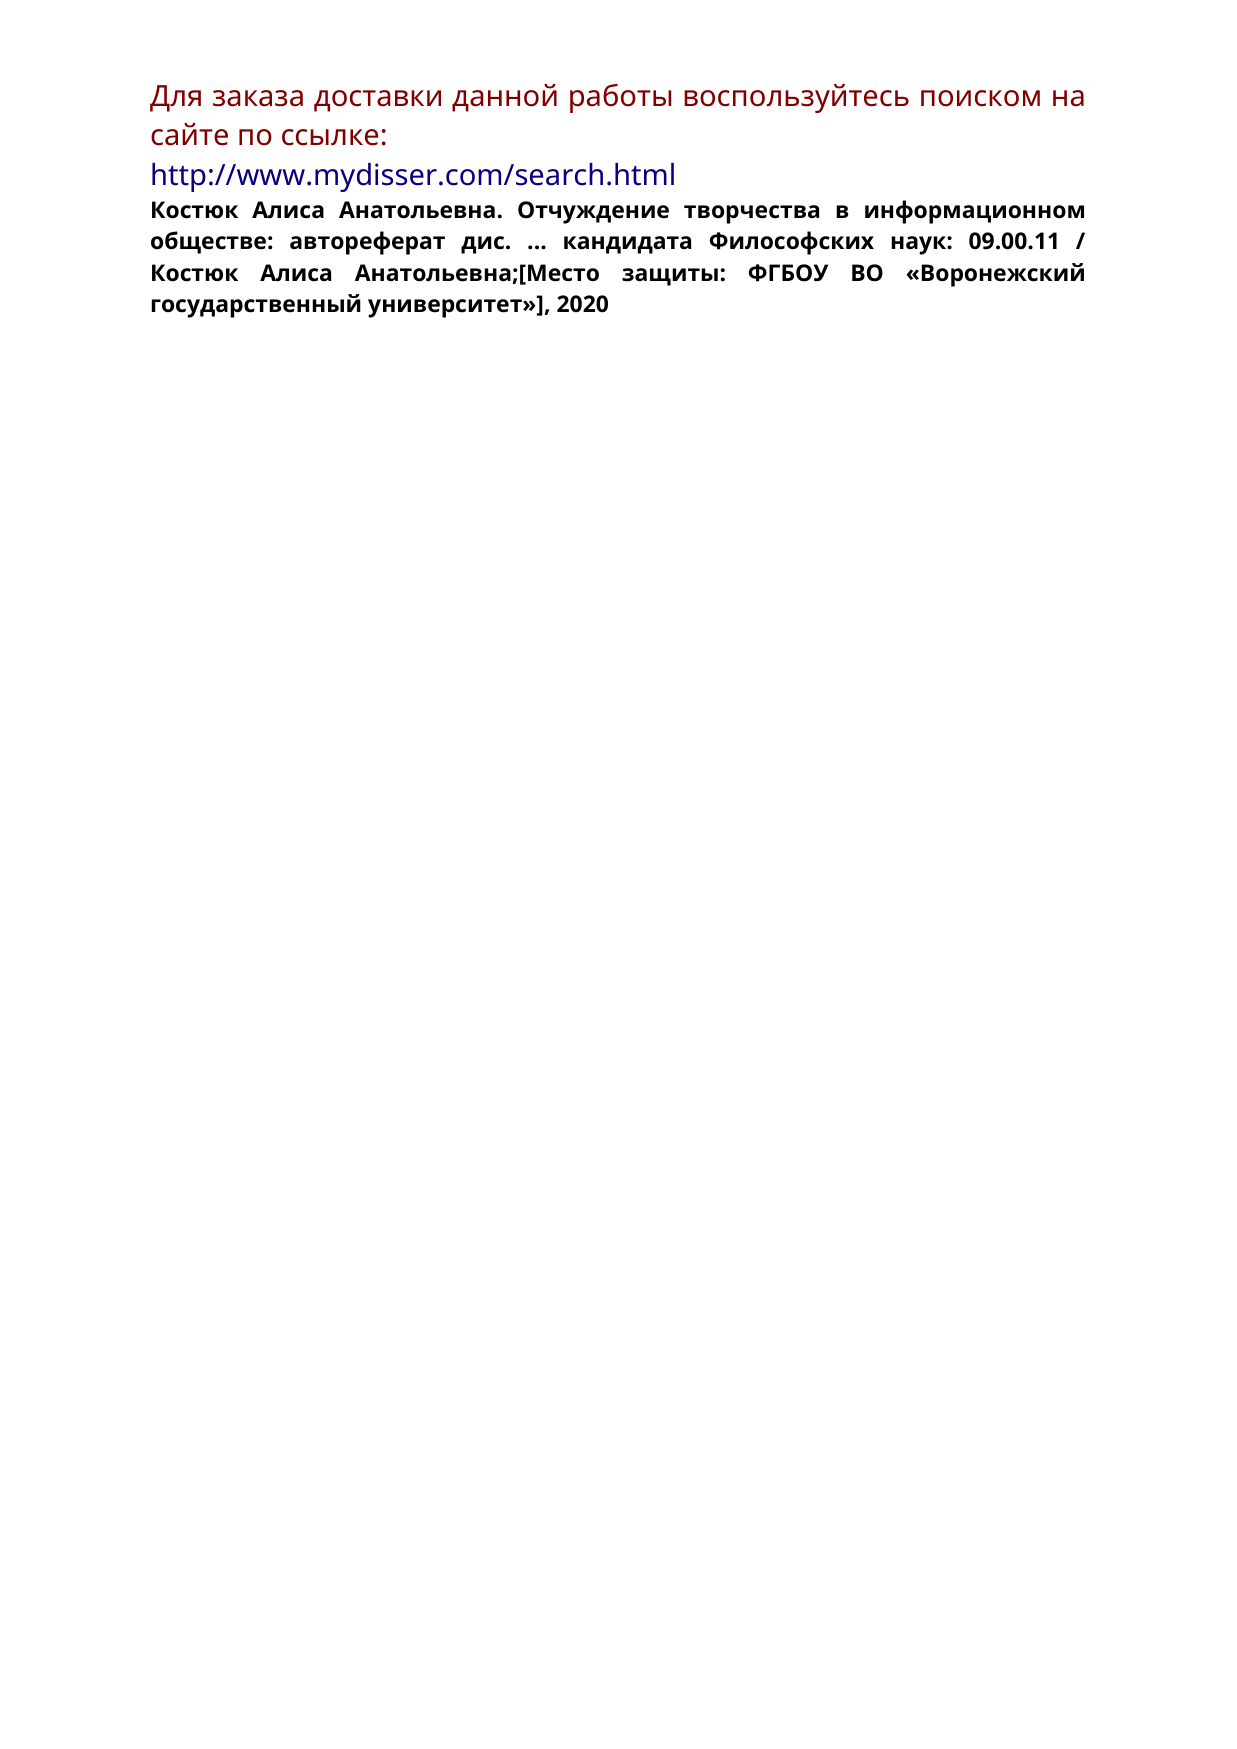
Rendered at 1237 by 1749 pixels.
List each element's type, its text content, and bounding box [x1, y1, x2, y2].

text Костюк Алиса Анатольевна. Отчуждение творчества в информационном обществе: автореферат дис. ... кандидата Философских наук: 09.00.11 / Костюк Алиса Анатольевна;[Место защиты: ФГБОУ ВО «Воронежский государственный университет»], 2020 [150, 194, 1086, 319]
